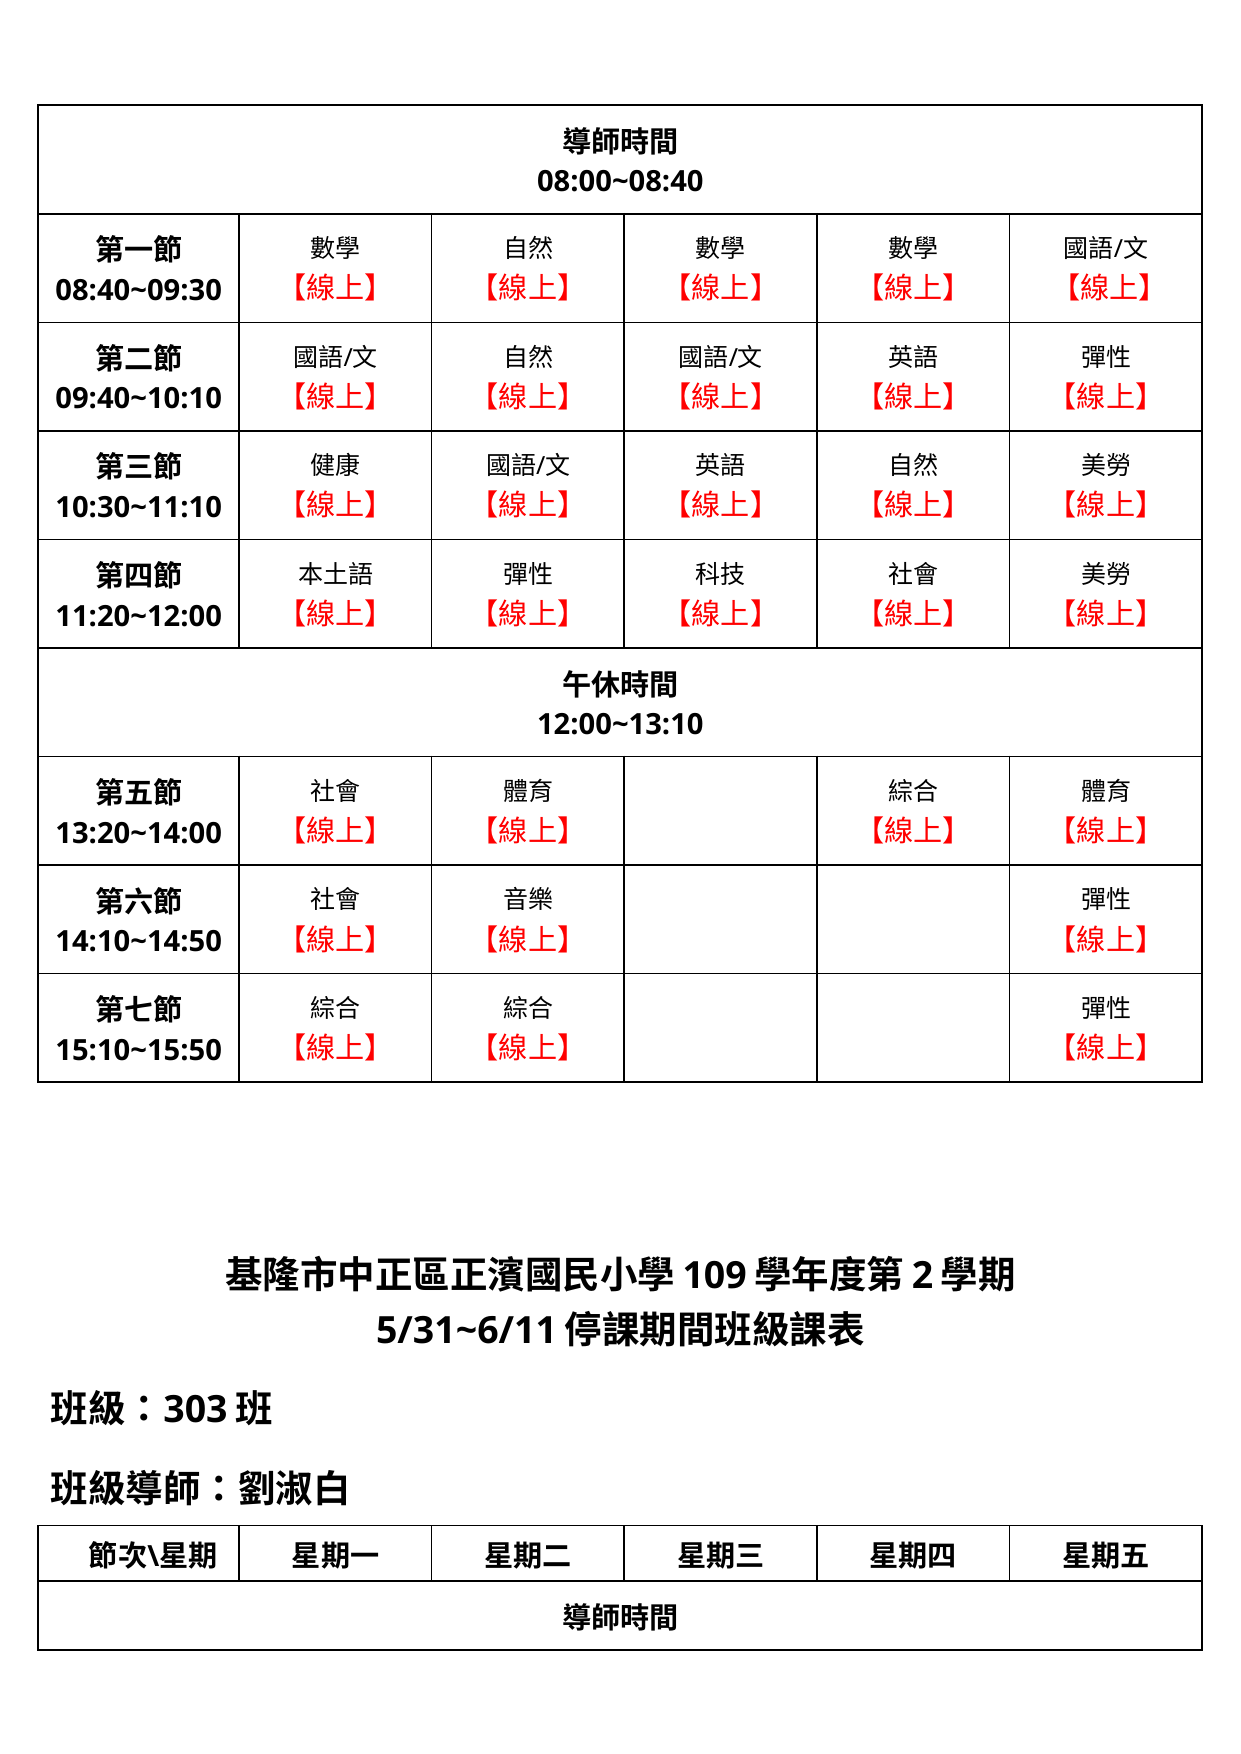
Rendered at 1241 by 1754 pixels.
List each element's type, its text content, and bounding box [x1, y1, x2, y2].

table_cell 【線上】 [625, 540, 816, 647]
table_cell 導師時間 08:00~08:40 [39, 106, 1201, 213]
table_cell 【線上】 [240, 974, 431, 1081]
table_cell 【線上】 [1010, 974, 1201, 1081]
table_cell [625, 757, 816, 864]
table_cell 第一節 08:40~09:30 [39, 215, 238, 321]
table_cell 【線上】 [625, 323, 816, 430]
table_cell 【線上】 [432, 866, 623, 973]
table_header 基隆市中正區正濱國民小學109學年度第2學期 5/31~6/11停課期間班級課表 [38, 1233, 1202, 1367]
table_cell 星期一 [240, 1526, 431, 1580]
table_cell 【線上】 [818, 540, 1009, 647]
table_cell 【線上】 [432, 323, 623, 430]
table_cell [625, 974, 816, 1081]
table_cell 【線上】 [432, 540, 623, 647]
table_cell 【線上】 [240, 866, 431, 973]
table_cell 星期三 [625, 1526, 816, 1580]
table_cell 第二節 09:40~10:10 [39, 323, 238, 430]
table_cell 【線上】 [818, 215, 1009, 321]
table_cell 【線上】 [432, 432, 623, 538]
table_cell [818, 866, 1009, 973]
table_cell 【線上】 [818, 323, 1009, 430]
table_cell 第四節 11:20~12:00 [39, 540, 238, 647]
table_cell 【線上】 [432, 757, 623, 864]
table_cell 第五節 13:20~14:00 [39, 757, 238, 864]
table_cell 第七節 15:10~15:50 [39, 974, 238, 1081]
table_cell 【線上】 [1010, 866, 1201, 973]
table_cell 【線上】 [1010, 540, 1201, 647]
table_cell 第三節 10:30~11:10 [39, 432, 238, 538]
table_cell 【線上】 [240, 432, 431, 538]
table_cell [818, 974, 1009, 1081]
table_cell 星期五 [1010, 1526, 1201, 1580]
table_cell 【線上】 [1010, 323, 1201, 430]
table_cell 【線上】 [240, 215, 431, 321]
table_cell 【線上】 [240, 323, 431, 430]
table_cell 班級：303班 [38, 1367, 1202, 1446]
table_cell 【線上】 [818, 757, 1009, 864]
table_cell 【線上】 [625, 432, 816, 538]
table_cell 導師時間 08:00~08:40 [39, 1582, 1201, 1649]
table_cell 【線上】 [818, 432, 1009, 538]
table_cell 午休時間 12:00~13:10 [39, 649, 1201, 756]
table_cell 班級導師：劉淑白 [38, 1446, 1202, 1525]
table_cell 【線上】 [1010, 757, 1201, 864]
table_cell 第六節 14:10~14:50 [39, 866, 238, 973]
table_cell 【線上】 [432, 974, 623, 1081]
table_cell 【線上】 [240, 757, 431, 864]
table_cell 星期二 [432, 1526, 623, 1580]
table_cell [625, 866, 816, 973]
table_cell 【線上】 [625, 215, 816, 321]
table_cell 【線上】 [1010, 215, 1201, 321]
table_cell 星期四 [818, 1526, 1009, 1580]
table_cell 【線上】 [432, 215, 623, 321]
table_cell 【線上】 [240, 540, 431, 647]
table_cell 【線上】 [1010, 432, 1201, 538]
table_cell 節次\星期 [39, 1526, 238, 1580]
